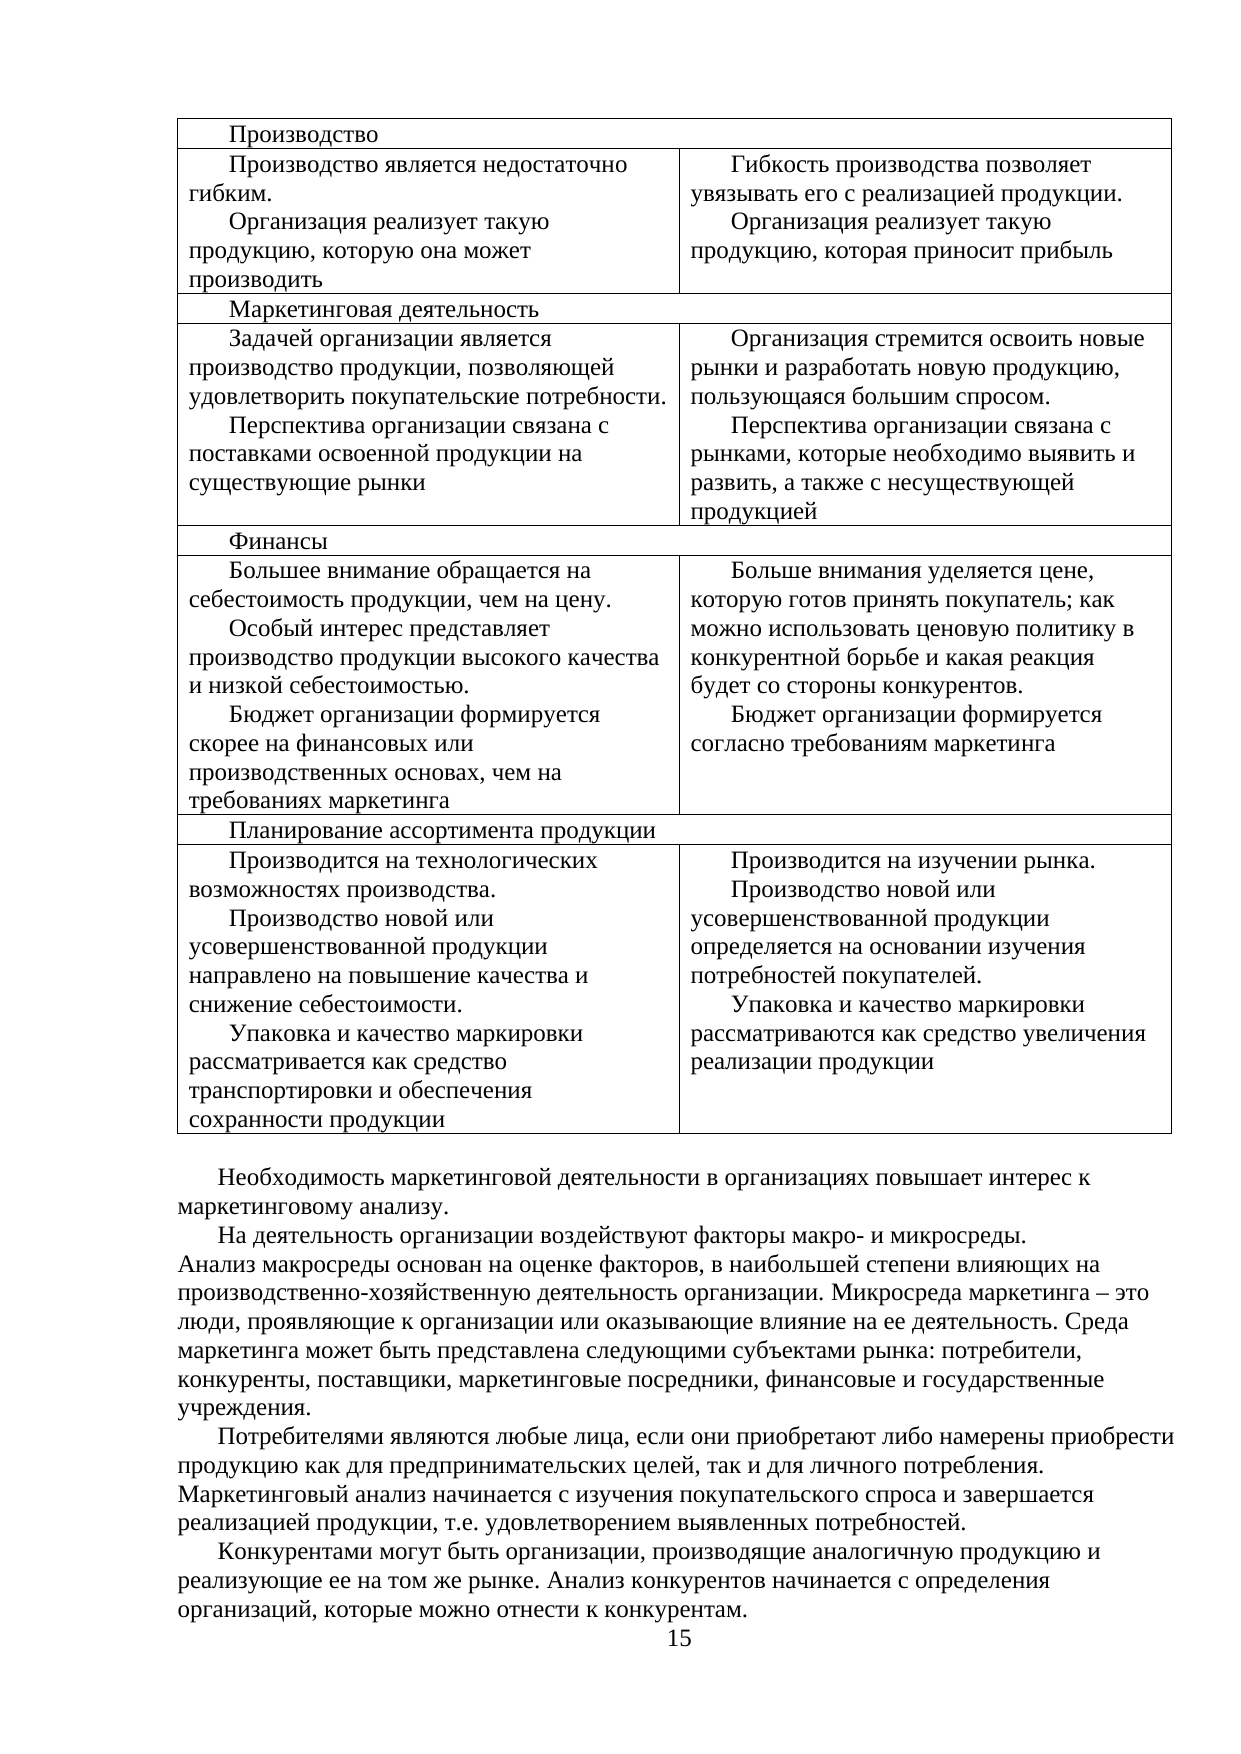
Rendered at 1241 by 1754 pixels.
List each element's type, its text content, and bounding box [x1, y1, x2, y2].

text Необходимость маркетинговой деятельности в организациях повышает интерес к маркетинговому анализу. [177, 1162, 1181, 1220]
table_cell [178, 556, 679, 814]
text Конкурентами могут быть организации, производящие аналогичную продукцию и реализующие ее на том же рынке. Анализ конкурентов начинается с определения организаций, которые можно отнести к конкурентам. [177, 1536, 1181, 1622]
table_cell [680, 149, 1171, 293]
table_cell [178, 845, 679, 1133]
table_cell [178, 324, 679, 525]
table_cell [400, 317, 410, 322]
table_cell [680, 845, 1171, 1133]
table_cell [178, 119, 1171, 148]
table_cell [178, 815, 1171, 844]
text Потребителями являются любые лица, если они приобретают либо намерены приобрести продукцию как для предпринимательских целей, так и для личного потребления. Маркетинговый анализ начинается с изучения покупательского спроса и завершается реализацией продукции, т.е. удовлетворением выявленных потребностей. [177, 1421, 1181, 1536]
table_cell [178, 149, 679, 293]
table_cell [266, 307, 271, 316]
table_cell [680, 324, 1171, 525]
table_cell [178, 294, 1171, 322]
text На деятельность организации воздействуют факторы макро- и микросреды. Анализ макросреды основан на оценке факторов, в наибольшей степени влияющих на производственно-хозяйственную деятельность организации. Микросреда маркетинга – это люди, проявляющие к организации или оказывающие влияние на ее деятельность. Среда маркетинга может быть представлена следующими субъектами рынка: потребители, конкуренты, поставщики, маркетинговые посредники, финансовые и государственные учреждения. [177, 1220, 1181, 1421]
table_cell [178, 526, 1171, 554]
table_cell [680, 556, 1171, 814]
